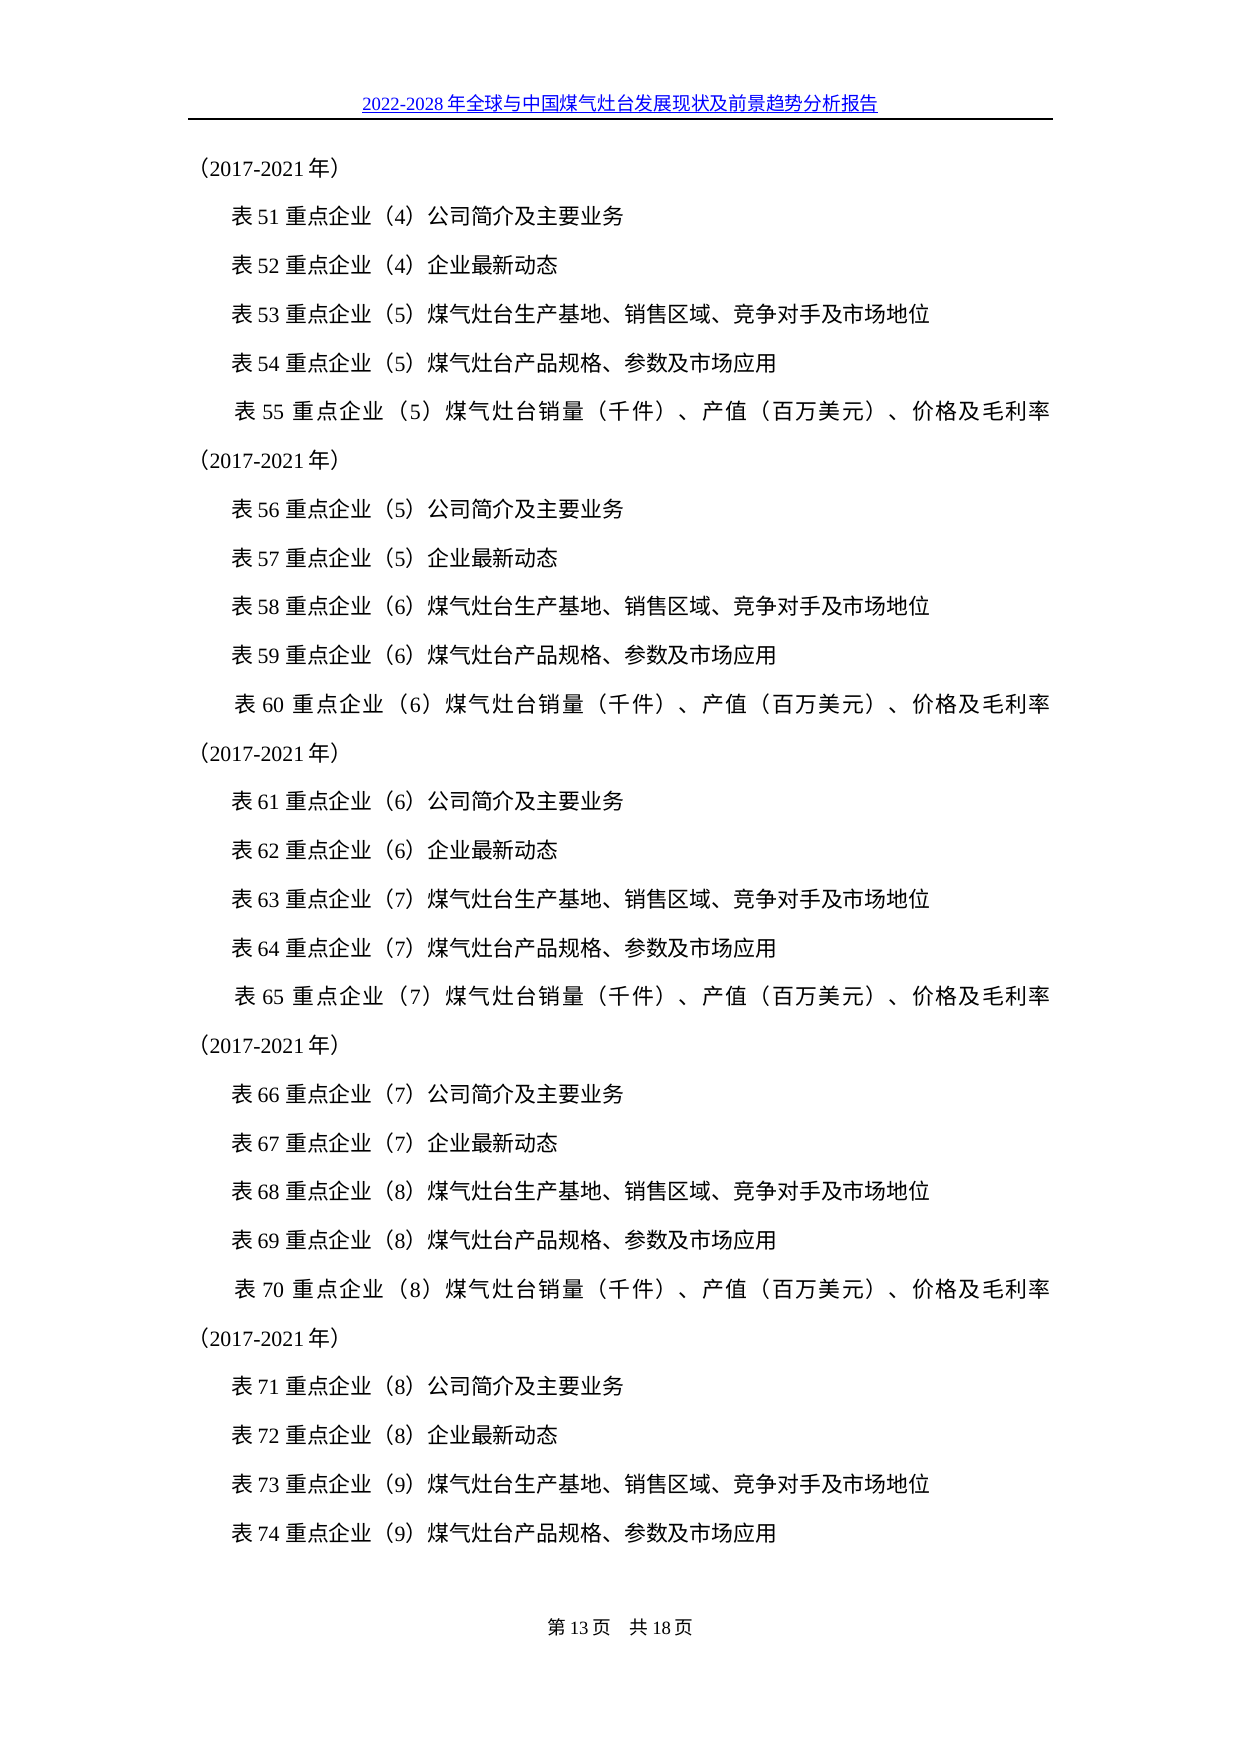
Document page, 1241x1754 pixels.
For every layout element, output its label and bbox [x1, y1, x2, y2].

text [187, 150, 1053, 1548]
